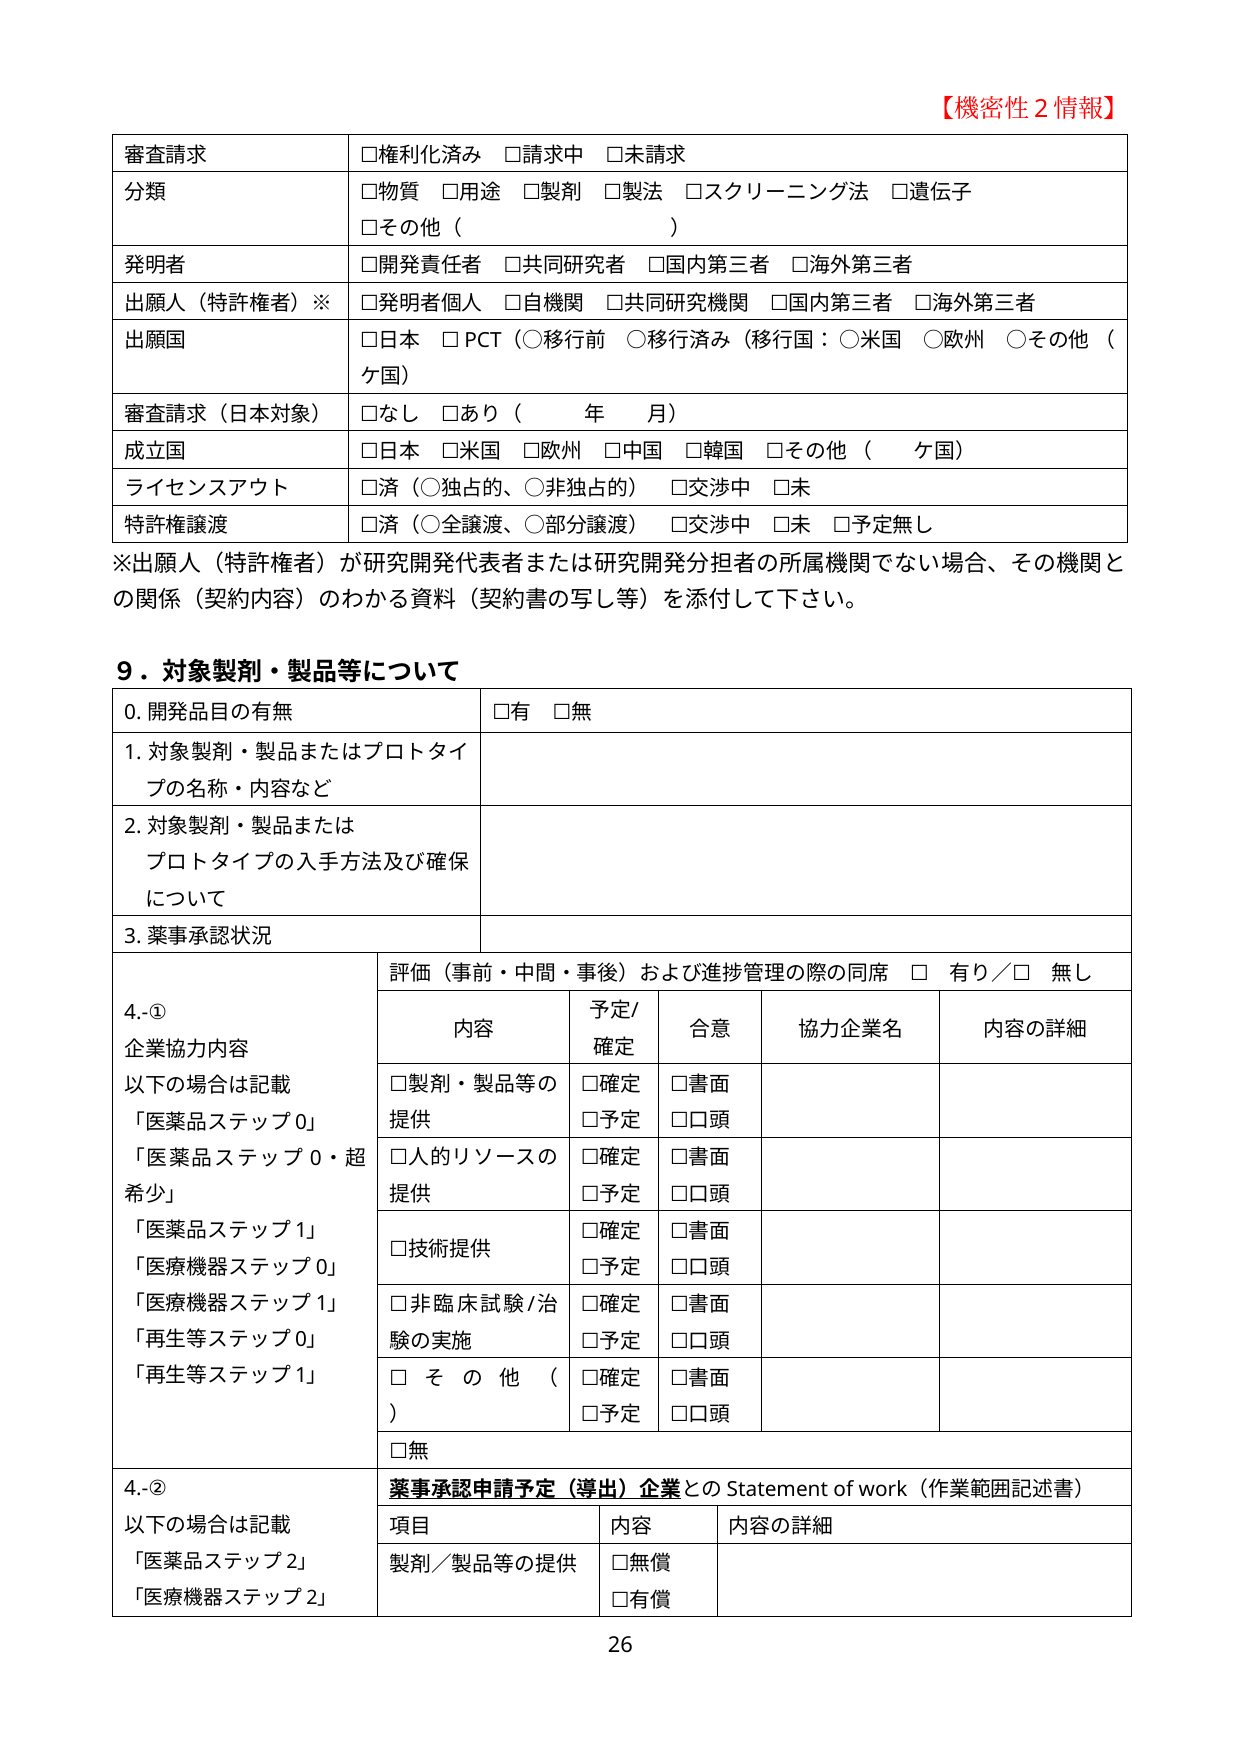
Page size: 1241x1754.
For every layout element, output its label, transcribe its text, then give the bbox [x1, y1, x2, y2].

table_cell 確定 予定 [570, 1064, 658, 1137]
table_cell 発明者個人 自機関 共同研究機関 国内第三者 海外第三者 [349, 283, 1127, 319]
table_cell [762, 1064, 939, 1137]
table_cell 評価（事前・中間・事後）および進捗管理の際の同席 有り／ 無し [378, 953, 1131, 989]
table_cell 予定/確定 [570, 991, 658, 1063]
table_cell ライセンスアウト [113, 469, 348, 505]
table_cell 技術提供 [378, 1211, 569, 1284]
table_cell 権利化済み 請求中 未請求 [349, 135, 1127, 171]
table_cell 特許権譲渡 [113, 506, 348, 542]
table_header 0. 開発品目の有無 [113, 689, 480, 732]
table_cell 済（全譲渡、部分譲渡） 交渉中 未 予定無し [349, 506, 1127, 542]
table_cell 書面 口頭 [659, 1211, 761, 1284]
table_cell 物質 用途 製剤 製法 スクリーニング法 遺伝子 その他（ ） [349, 172, 1127, 245]
table_cell 日本 PCT（移行前 移行済み（移行国： 米国 欧州 その他 （ ケ国） [349, 320, 1127, 393]
table_cell [940, 1211, 1131, 1284]
table_cell 出願人（特許権者）※ [113, 283, 348, 319]
table_cell その他（ ） [378, 1358, 569, 1431]
table_cell 確定 予定 [570, 1285, 658, 1357]
table_cell [481, 806, 1131, 915]
table_cell 4.-② 以下の場合は記載 「医薬品ステップ2」 「医療機器ステップ2」 「再生等ステップ2」 [113, 1469, 377, 1616]
table_cell 無 [378, 1432, 1131, 1468]
table_cell [762, 1211, 939, 1284]
table_cell 発明者 [113, 246, 348, 282]
table_cell [762, 1285, 939, 1357]
table_cell 内容の詳細 [940, 991, 1131, 1063]
table_cell 内容の詳細 [718, 1506, 1131, 1543]
table_cell 製剤／製品等の提供 [378, 1544, 599, 1616]
table_cell 確定 予定 [570, 1211, 658, 1284]
table_cell 書面 口頭 [659, 1358, 761, 1431]
table_cell 確定 予定 [570, 1358, 658, 1431]
text ※出願人（特許権者）が研究開発代表者または研究開発分担者の所属機関でない場合、その機関との関係（契約内容）のわかる資料（契約書の写し等）を添付して下さい。 [112, 543, 1128, 616]
table_cell 内容 [600, 1506, 717, 1543]
table_cell 4.-① 企業協力内容 以下の場合は記載 「医薬品ステップ0」 「医薬品ステップ0・超希少」 「医薬品ステップ1」 「医療機器ステップ0」 「医療機器ステップ1」 「再生等ステップ0」 「再生等ステップ1」 [113, 953, 377, 1468]
table_cell 出願国 [113, 320, 348, 393]
table_cell 日本 米国 欧州 中国 韓国 その他 （ ケ国） [349, 431, 1127, 467]
table_cell 3. 薬事承認状況 [113, 916, 480, 952]
table_cell 無償 有償 [600, 1544, 717, 1616]
table_cell [481, 733, 1131, 805]
table_cell 済（独占的、非独占的） 交渉中 未 [349, 469, 1127, 505]
table_cell 書面 口頭 [659, 1285, 761, 1357]
table_cell 非臨床試験/治験の実施 [378, 1285, 569, 1357]
table_cell [940, 1358, 1131, 1431]
table_cell 薬事承認申請予定（導出）企業とのStatement of work（作業範囲記述書） [378, 1469, 1131, 1505]
table_cell [940, 1064, 1131, 1137]
table_cell 分類 [113, 172, 348, 245]
subtitle ９．対象製剤・製品等について [112, 652, 1128, 688]
table_cell なし あり（ 年 月） [349, 394, 1127, 430]
table_cell [762, 1138, 939, 1210]
table_cell 成立国 [113, 431, 348, 467]
table_cell [762, 1358, 939, 1431]
table_cell 書面 口頭 [659, 1138, 761, 1210]
table_cell 開発責任者 共同研究者 国内第三者 海外第三者 [349, 246, 1127, 282]
table_cell 審査請求（日本対象） [113, 394, 348, 430]
table_cell 2. 対象製剤・製品または プロトタイプの入手方法及び確保について [113, 806, 480, 915]
table_cell 項目 [378, 1506, 599, 1543]
table_cell 確定 予定 [570, 1138, 658, 1210]
table_header 有 無 [481, 689, 1131, 732]
table_cell 1. 対象製剤・製品またはプロトタイプの名称・内容など [113, 733, 480, 805]
table_cell [940, 1138, 1131, 1210]
table_cell 審査請求 [113, 135, 348, 171]
table_cell 製剤・製品等の提供 [378, 1064, 569, 1137]
table_cell [718, 1544, 1131, 1616]
table_cell 内容 [378, 991, 569, 1063]
table_cell [940, 1285, 1131, 1357]
table_cell 人的リソースの提供 [378, 1138, 569, 1210]
table_cell 協力企業名 [762, 991, 939, 1063]
table_cell [481, 916, 1131, 952]
table_cell 合意 [659, 991, 761, 1063]
table_cell 書面 口頭 [659, 1064, 761, 1137]
